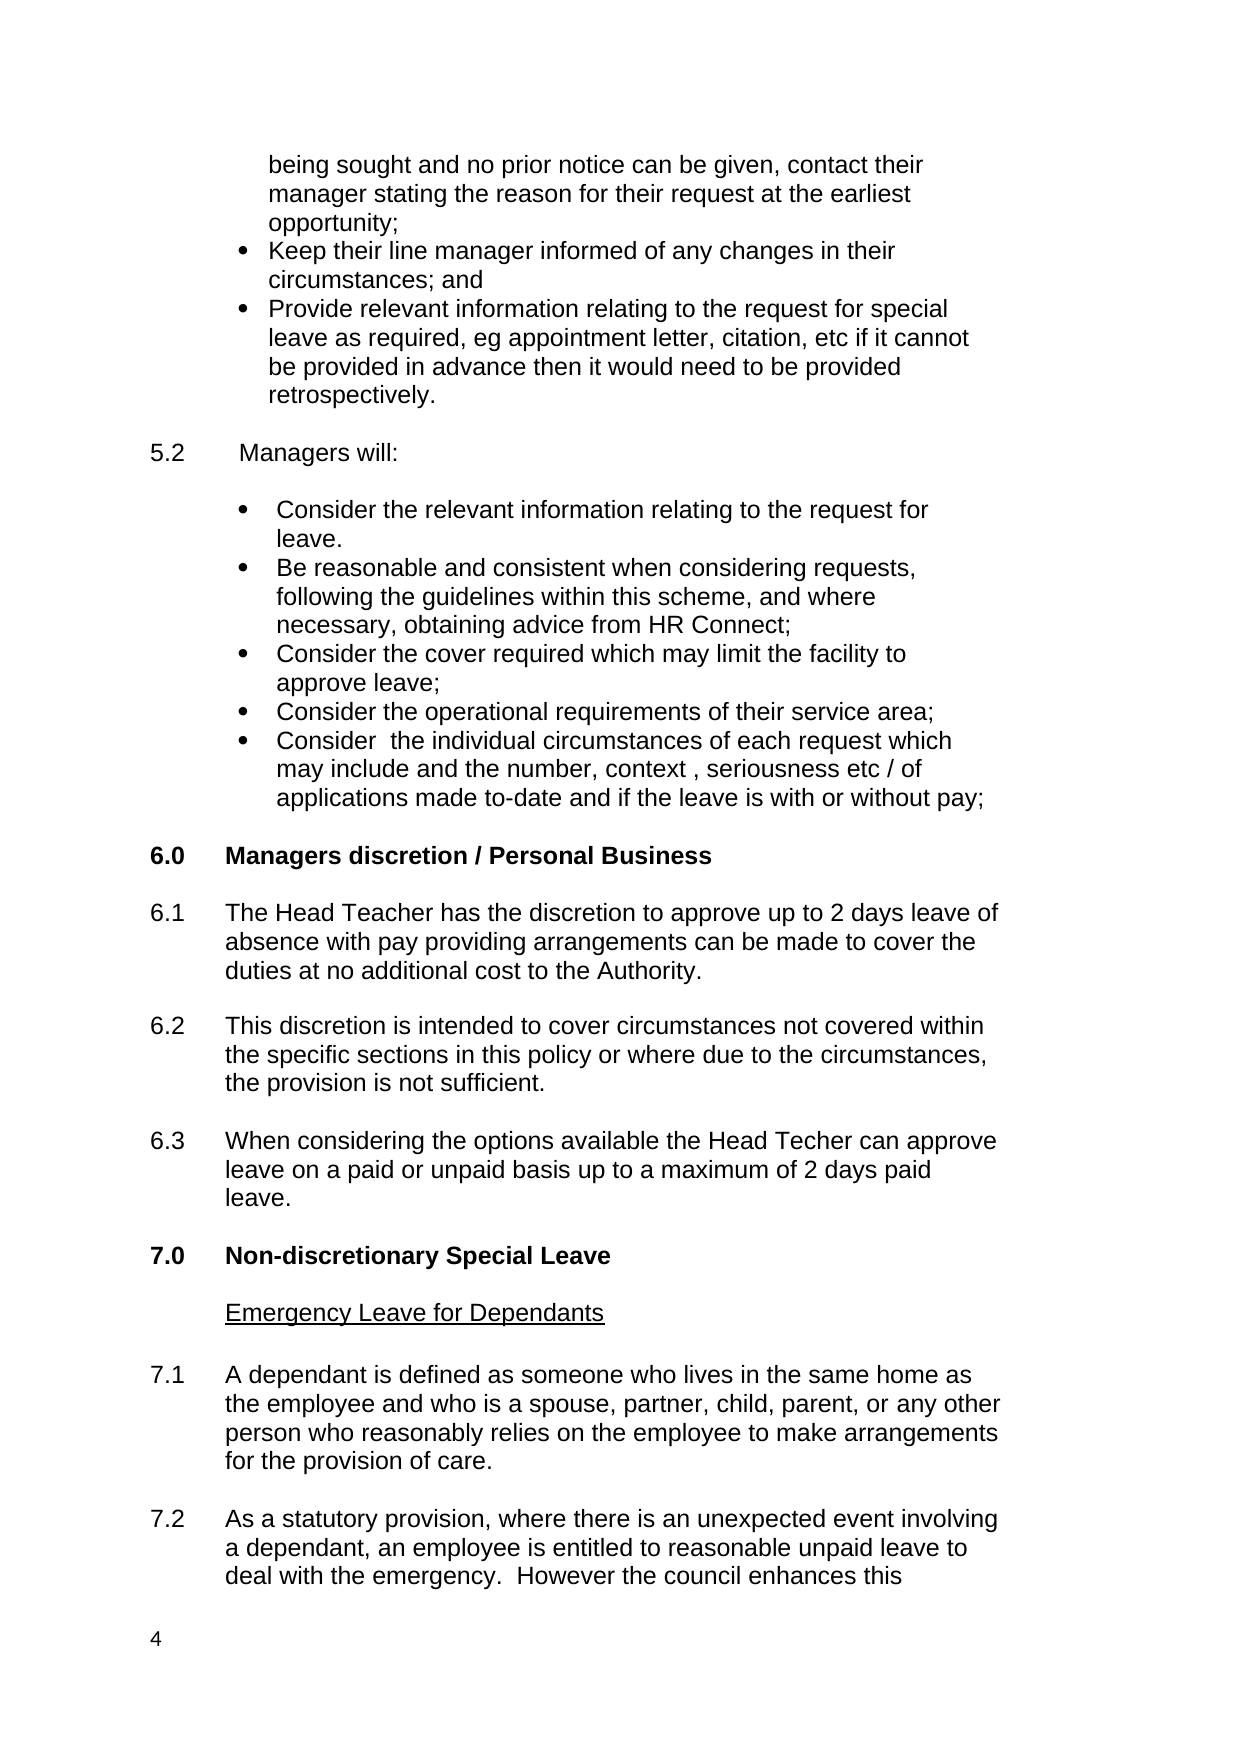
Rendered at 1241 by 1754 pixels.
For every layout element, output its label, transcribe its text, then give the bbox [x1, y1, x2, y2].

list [239, 150, 1002, 236]
list Be reasonable and consistent when considering requests, following the guidelines within this scheme, and where necessary, obtaining advice from HR Connect; [239, 553, 1002, 639]
text 6.2 This discretion is intended to cover circumstances not covered within the specific sections in this policy or where due to the circumstances, the provision is not sufficient. [150, 1011, 1002, 1097]
list Non-discretionary Special Leave [150, 1241, 1002, 1269]
list Keep their line manager informed of any changes in their circumstances; and [239, 236, 1002, 294]
list Consider the individual circumstances of each request which may include and the number, context , seriousness etc / of applications made to-date and if the leave is with or without pay; [239, 726, 1002, 812]
text 6.3 When considering the options available the Head Techer can approve leave on a paid or unpaid basis up to a maximum of 2 days paid leave. [150, 1126, 1002, 1212]
text 6.1 The Head Teacher has the discretion to approve up to 2 days leave of absence with pay providing arrangements can be made to cover the duties at no additional cost to the Authority. [150, 898, 1002, 984]
list Managers will: [150, 438, 1002, 466]
list A dependant is defined as someone who lives in the same home as the employee and who is a spouse, partner, child, parent, or any other person who reasonably relies on the employee to make arrangements for the provision of care. [150, 1360, 1002, 1475]
list Consider the operational requirements of their service area; [239, 697, 1002, 726]
list Provide relevant information relating to the request for special leave as required, eg appointment letter, citation, etc if it cannot be provided in advance then it would need to be provided retrospectively. [239, 294, 1002, 409]
list Consider the cover required which may limit the facility to approve leave; [239, 639, 1002, 697]
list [150, 1504, 1002, 1590]
list Consider the relevant information relating to the request for leave. [239, 495, 1002, 553]
list Emergency Leave for Dependants [187, 1298, 1090, 1327]
list Managers discretion / Personal Business [150, 841, 1002, 869]
